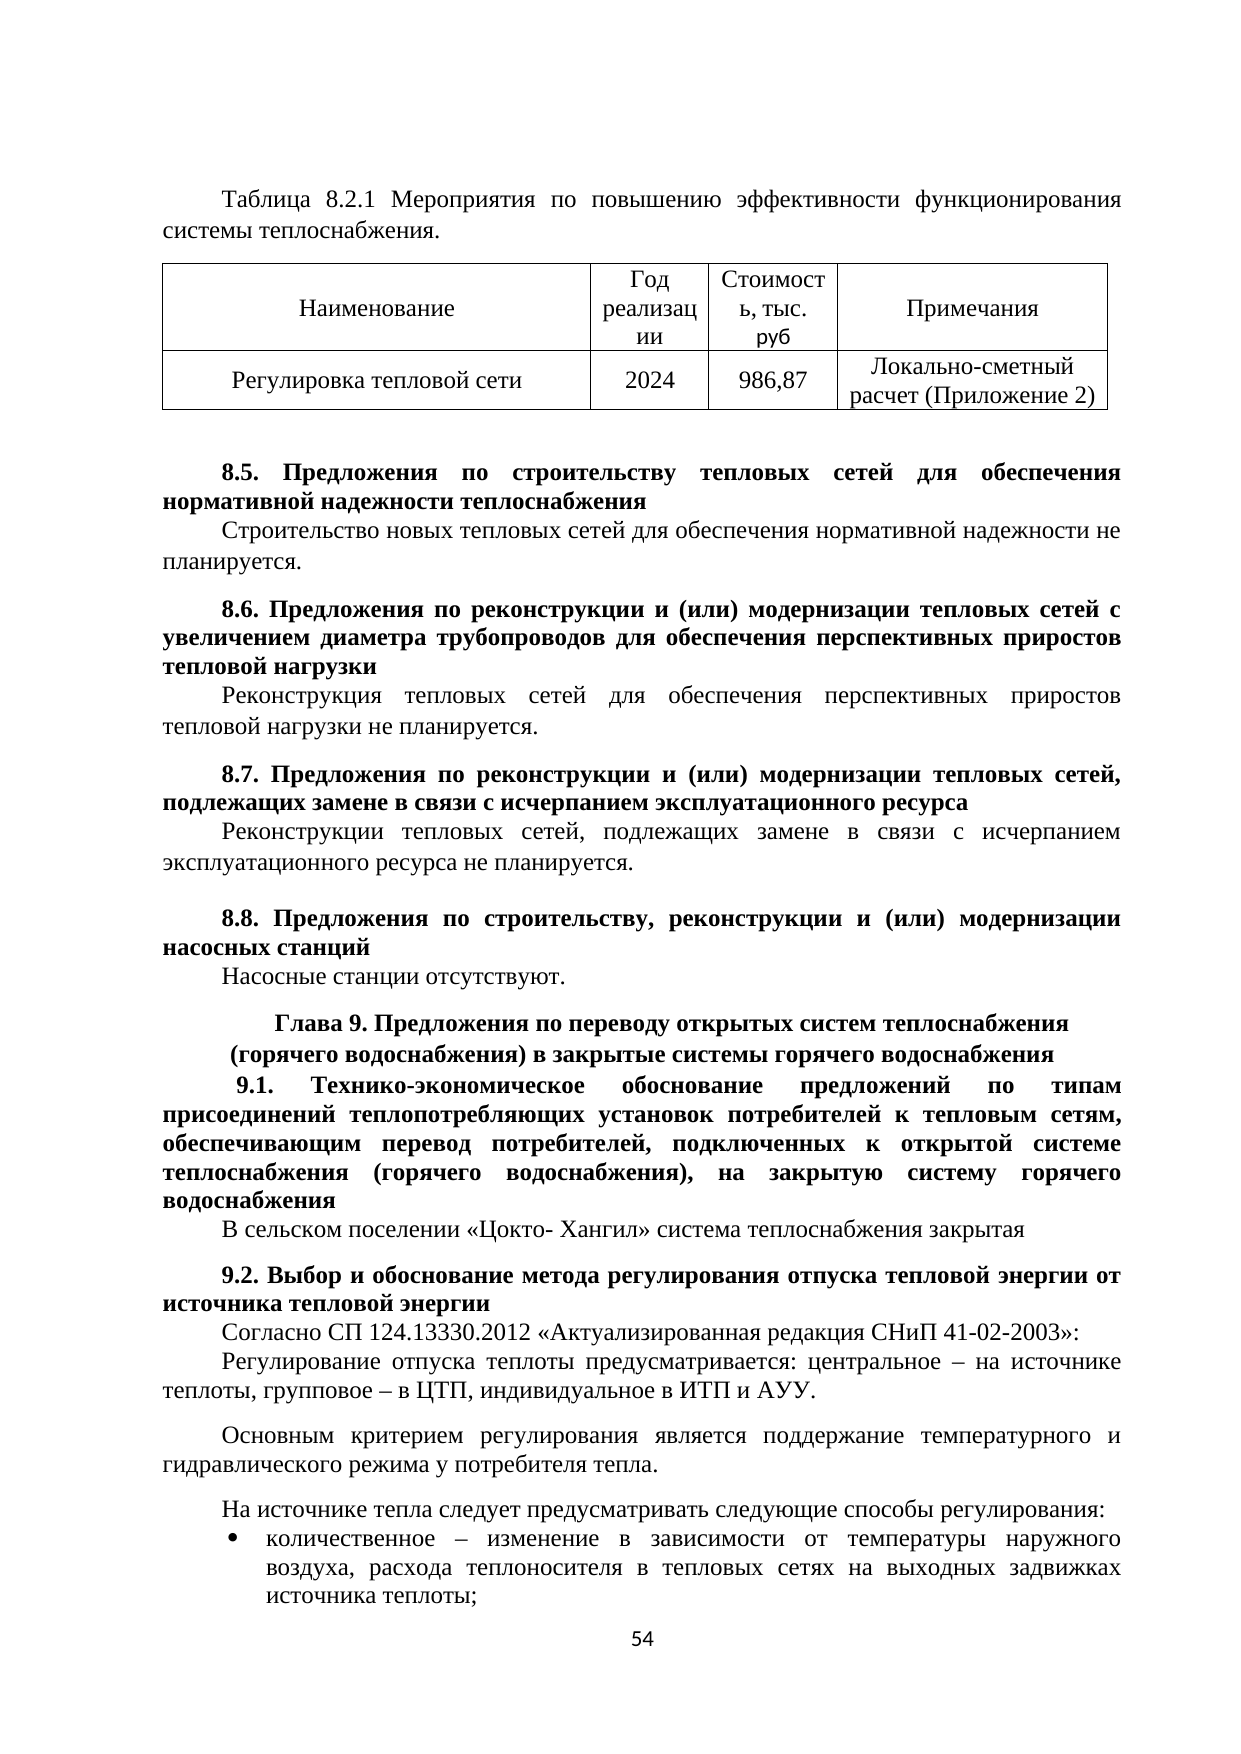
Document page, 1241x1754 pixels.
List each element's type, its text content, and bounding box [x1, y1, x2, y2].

text 9.2. Выбор и обоснование метода регулирования отпуска тепловой энергии от источника тепловой энергии [162, 1260, 1122, 1317]
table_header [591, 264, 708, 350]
text 8.8. Предложения по строительству, реконструкции и (или) модернизации насосных станций [162, 903, 1122, 961]
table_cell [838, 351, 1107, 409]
text Строительство новых тепловых сетей для обеспечения нормативной надежности не планируется. [162, 515, 1122, 575]
text Глава 9. Предложения по переводу открытых систем теплоснабжения (горячего водоснабжения) в закрытые системы горячего водоснабжения [162, 1008, 1122, 1068]
text Реконструкция тепловых сетей для обеспечения перспективных приростов тепловой нагрузки не планируется. [162, 680, 1122, 740]
text 8.5. Предложения по строительству тепловых сетей для обеспечения нормативной надежности теплоснабжения [162, 457, 1122, 515]
text Согласно СП 124.13330.2012 «Актуализированная редакция СНиП 41-02-2003»: [162, 1317, 1122, 1346]
text В сельском поселении «Цокто- Хангил» система теплоснабжения закрытая [162, 1214, 1122, 1243]
text Регулирование отпуска теплоты предусматривается: центральное – на источнике теплоты, групповое – в ЦТП, индивидуальное в ИТП и АУУ. [162, 1346, 1122, 1403]
text Основным критерием регулирования является поддержание температурного и гидравлического режима у потребителя тепла. [162, 1420, 1122, 1478]
text Насосные станции отсутствуют. [162, 961, 1122, 989]
text Таблица 8.2.1 Мероприятия по повышению эффективности функционирования системы теплоснабжения. [162, 184, 1122, 244]
text 8.7. Предложения по реконструкции и (или) модернизации тепловых сетей, подлежащих замене в связи с исчерпанием эксплуатационного ресурса [162, 759, 1122, 816]
list количественное – изменение в зависимости от температуры наружного воздуха, расхода теплоносителя в тепловых сетях на выходных задвижках источника теплоты; [228, 1523, 1122, 1609]
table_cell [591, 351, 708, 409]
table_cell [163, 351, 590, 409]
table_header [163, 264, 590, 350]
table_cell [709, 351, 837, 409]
text На источнике тепла следует предусматривать следующие способы регулирования: [162, 1494, 1122, 1523]
text Реконструкции тепловых сетей, подлежащих замене в связи с исчерпанием эксплуатационного ресурса не планируется. [162, 816, 1122, 876]
text 9.1. Технико-экономическое обоснование предложений по типам присоединений теплопотребляющих установок потребителей к тепловым сетям, обеспечивающим перевод потребителей, подключенных к открытой системе теплоснабжения (горячего водоснабжения), на закрытую систему горячего водоснабжения [162, 1071, 1122, 1214]
text 8.6. Предложения по реконструкции и (или) модернизации тепловых сетей с увеличением диаметра трубопроводов для обеспечения перспективных приростов тепловой нагрузки [162, 594, 1122, 680]
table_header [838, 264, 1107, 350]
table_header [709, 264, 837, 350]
